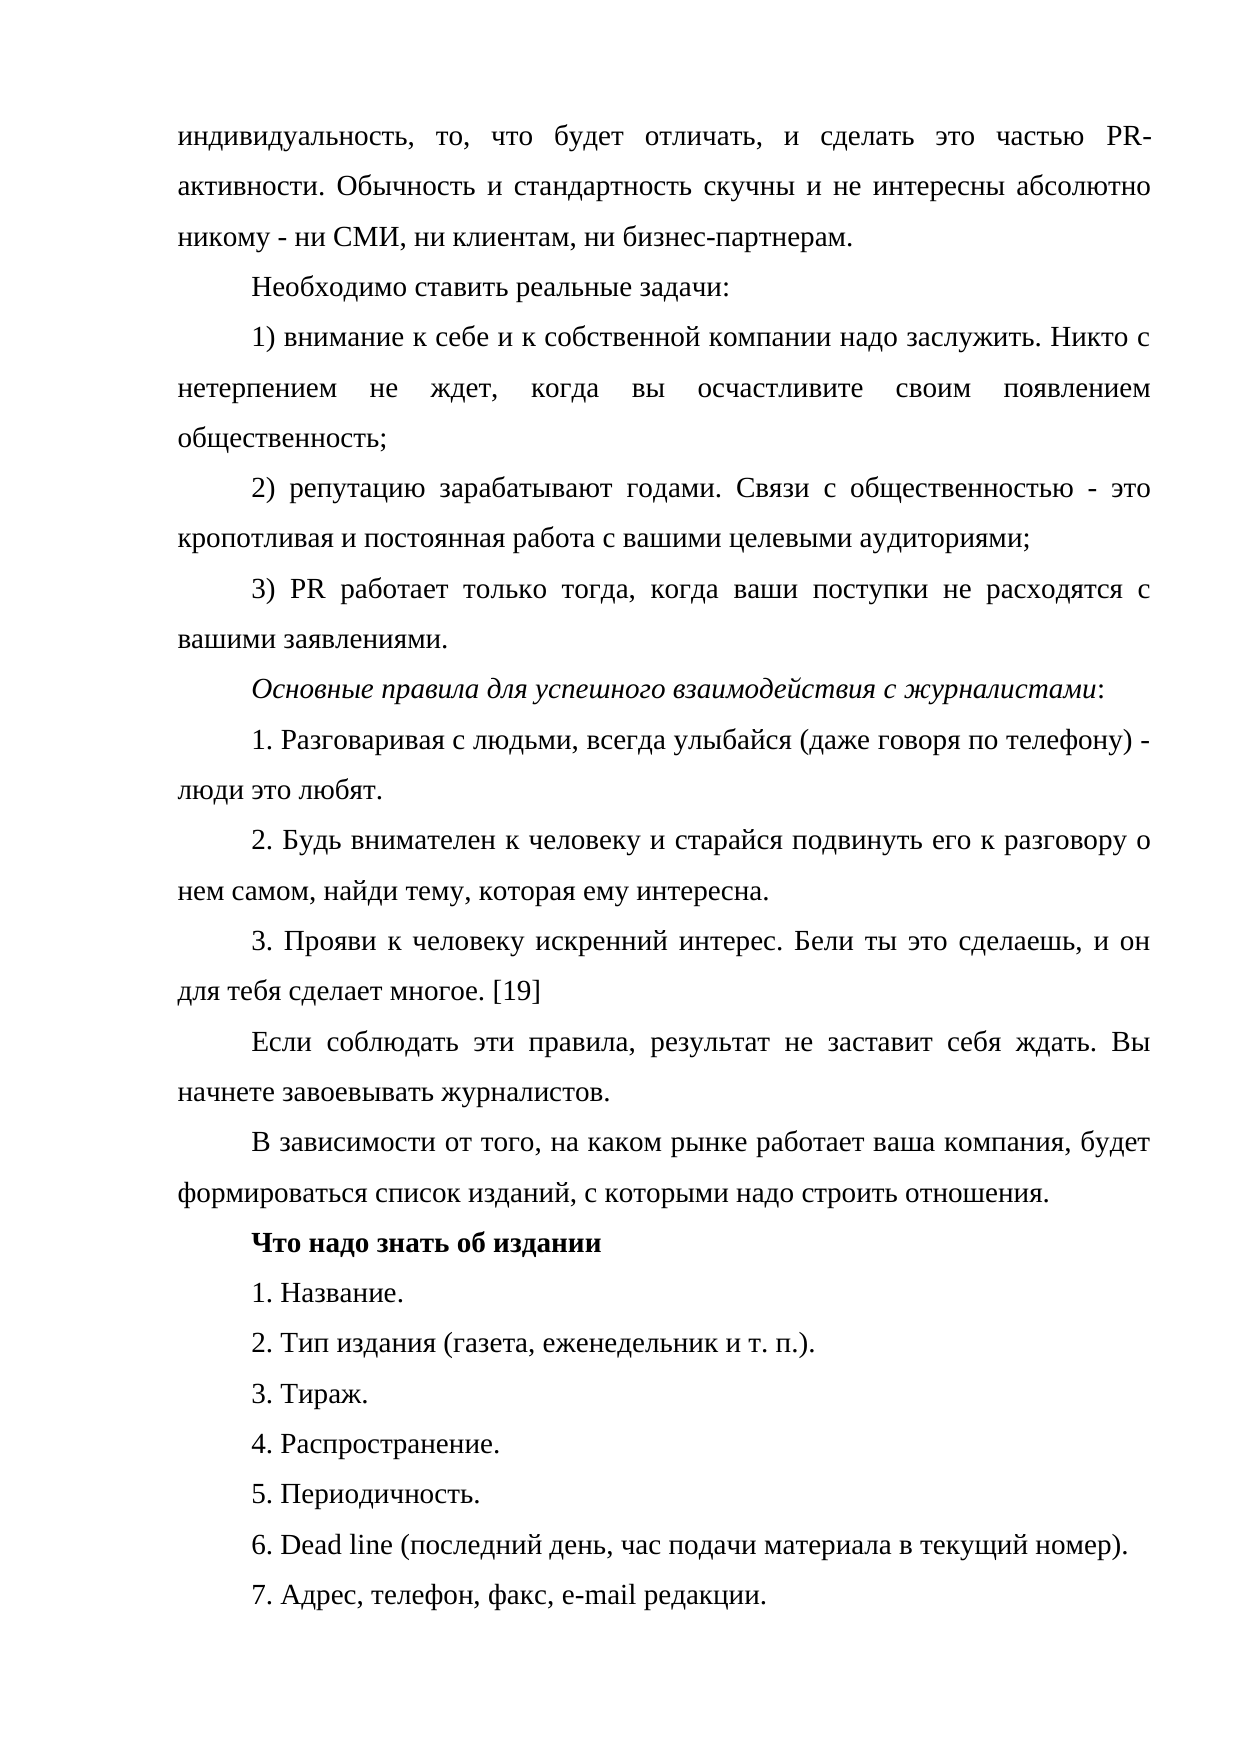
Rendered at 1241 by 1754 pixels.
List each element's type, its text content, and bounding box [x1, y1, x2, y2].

text Если соблюдать эти правила, результат не заставит себя ждать. Вы начнете завоевывать журналистов. [177, 1024, 1152, 1108]
text 5. Периодичность. [177, 1477, 1152, 1510]
text 7. Адрес, телефон, факс, e-mail редакции. [177, 1577, 1152, 1611]
text В зависимости от того, на каком рынке работает ваша компания, будет формироваться список изданий, с которыми надо строить отношения. [177, 1124, 1152, 1208]
text 4. Распространение. [177, 1426, 1152, 1460]
text Необходимо ставить реальные задачи: [177, 269, 1152, 303]
text 2. Тип издания (газета, еженедельник и т. п.). [177, 1326, 1152, 1359]
text 1. Разговаривая с людьми, всегда улыбайся (даже говоря по телефону) - люди это любят. [177, 722, 1152, 806]
text 3. Тираж. [177, 1376, 1152, 1409]
text 6. Dead line (последний день, час подачи материала в текущий номер). [177, 1527, 1152, 1560]
text 3. Прояви к человеку искренний интерес. Бели ты это сделаешь, и он для тебя сделает многое. [19] [177, 923, 1152, 1007]
text 2) репутацию зарабатывают годами. Связи с общественностью - это кропотливая и постоянная работа с вашими целевыми аудиториями; [177, 470, 1152, 554]
text 3) PR работает только тогда, когда ваши поступки не расходятся с вашими заявлениями. [177, 571, 1152, 655]
text Что надо знать об издании [177, 1225, 1152, 1258]
text 1) внимание к себе и к собственной компании надо заслужить. Никто с нетерпением не ждет, когда вы осчастливите своим появлением общественность; [177, 319, 1152, 453]
text 1. Название. [177, 1275, 1152, 1309]
text 2. Будь внимателен к человеку и старайся подвинуть его к разговору о нем самом, найди тему, которая ему интересна. [177, 822, 1152, 906]
text Основные правила для успешного взаимодействия с журналистами: [177, 672, 1152, 705]
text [177, 118, 1152, 252]
